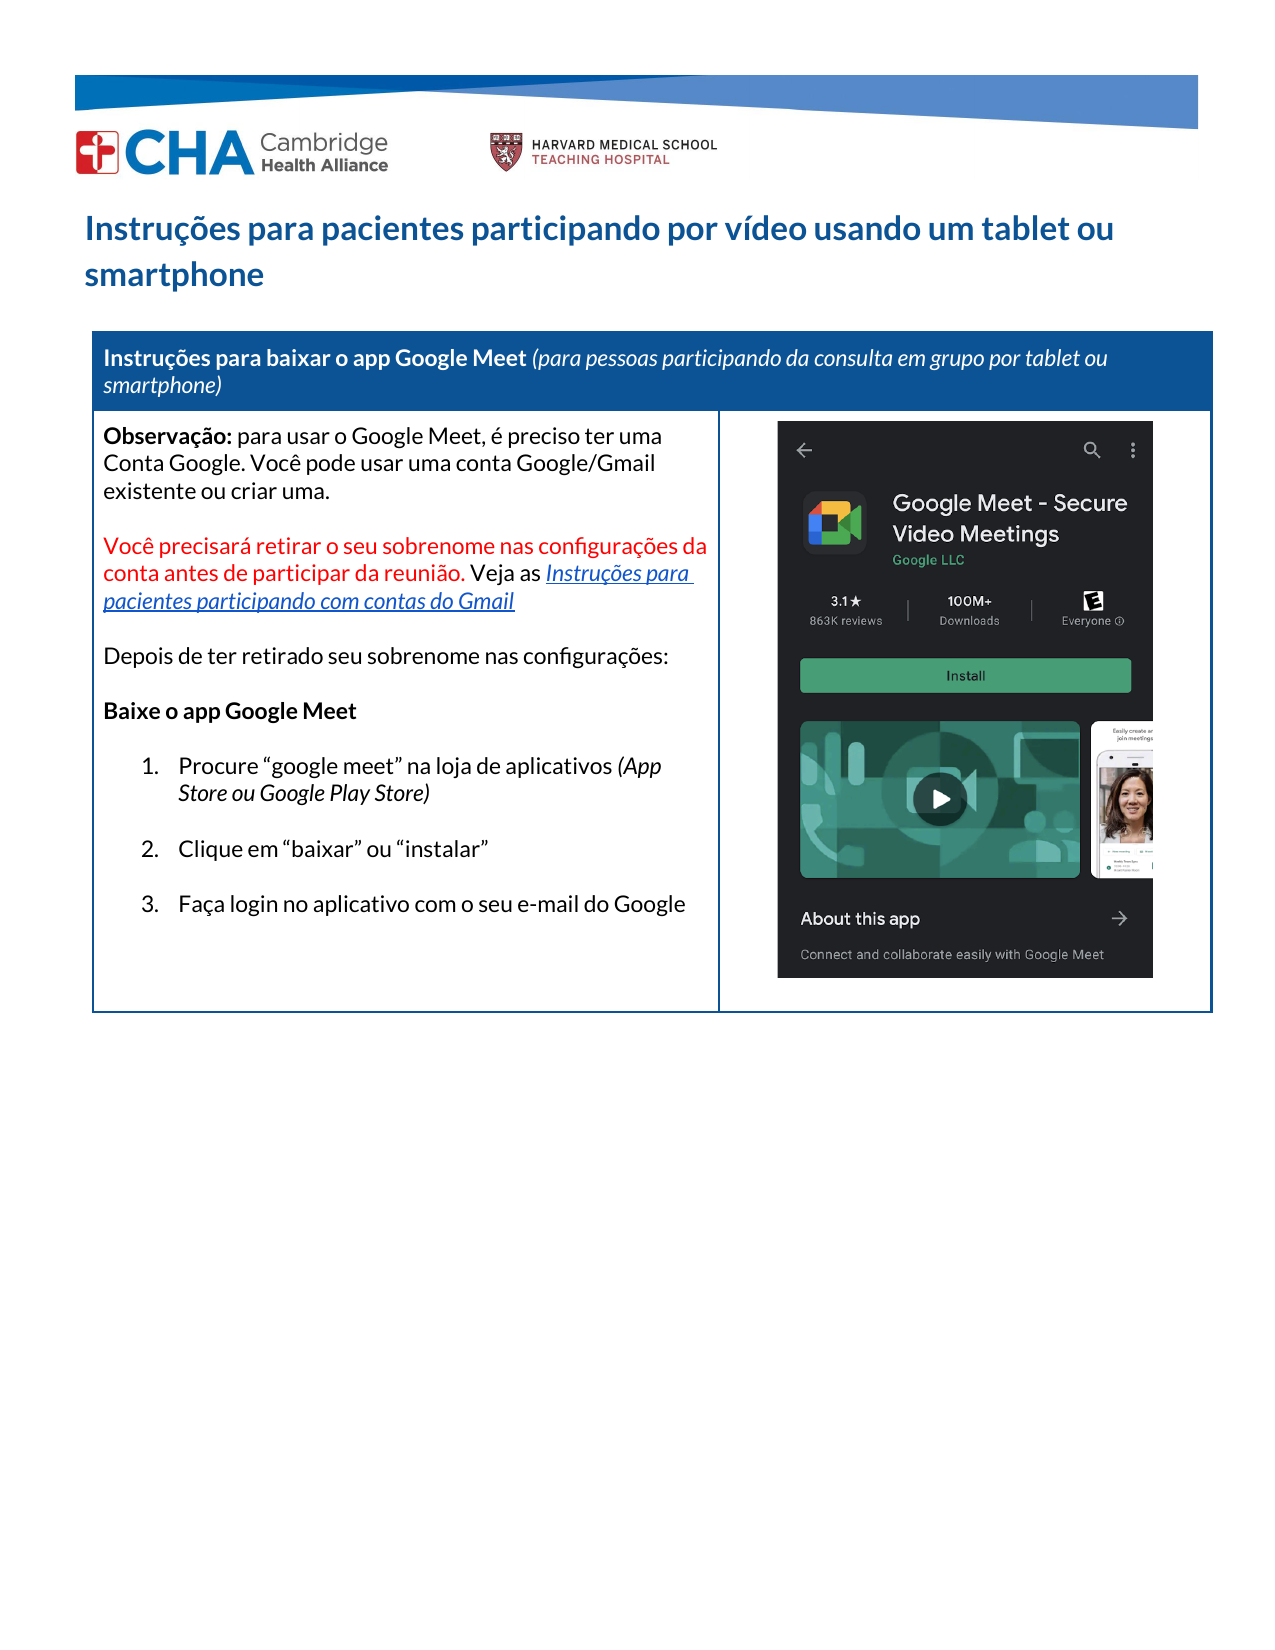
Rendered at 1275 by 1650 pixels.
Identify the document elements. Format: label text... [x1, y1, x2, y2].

picture [75, 75, 1199, 180]
text Instruções para pacientes participando por vídeo usando um tablet ou smartphone [84, 208, 1125, 294]
table_cell Observação: para usar o Google Meet, é preciso ter uma Conta Google. Você pode usar uma conta Google/Gmail existente ou criar uma. Você precisará retirar o seu sobrenome nas configurações da conta antes de participar da reunião. Veja as Instruções para pacientes participando com contas do Gmail Depois de ter retirado seu sobrenome nas configurações: Baixe o app Google Meet Procure “google meet” na loja de aplicativos (App Store ou Google Play Store) Clique em “baixar” ou “instalar” Faça login no aplicativo com o seu e-mail do Google [94, 411, 718, 1011]
table_header Instruções para baixar o app Google Meet (para pessoas participando da consulta em grupo por tablet ou smartphone) [94, 333, 1210, 409]
table_cell [720, 411, 1210, 1011]
picture [777, 421, 1153, 978]
